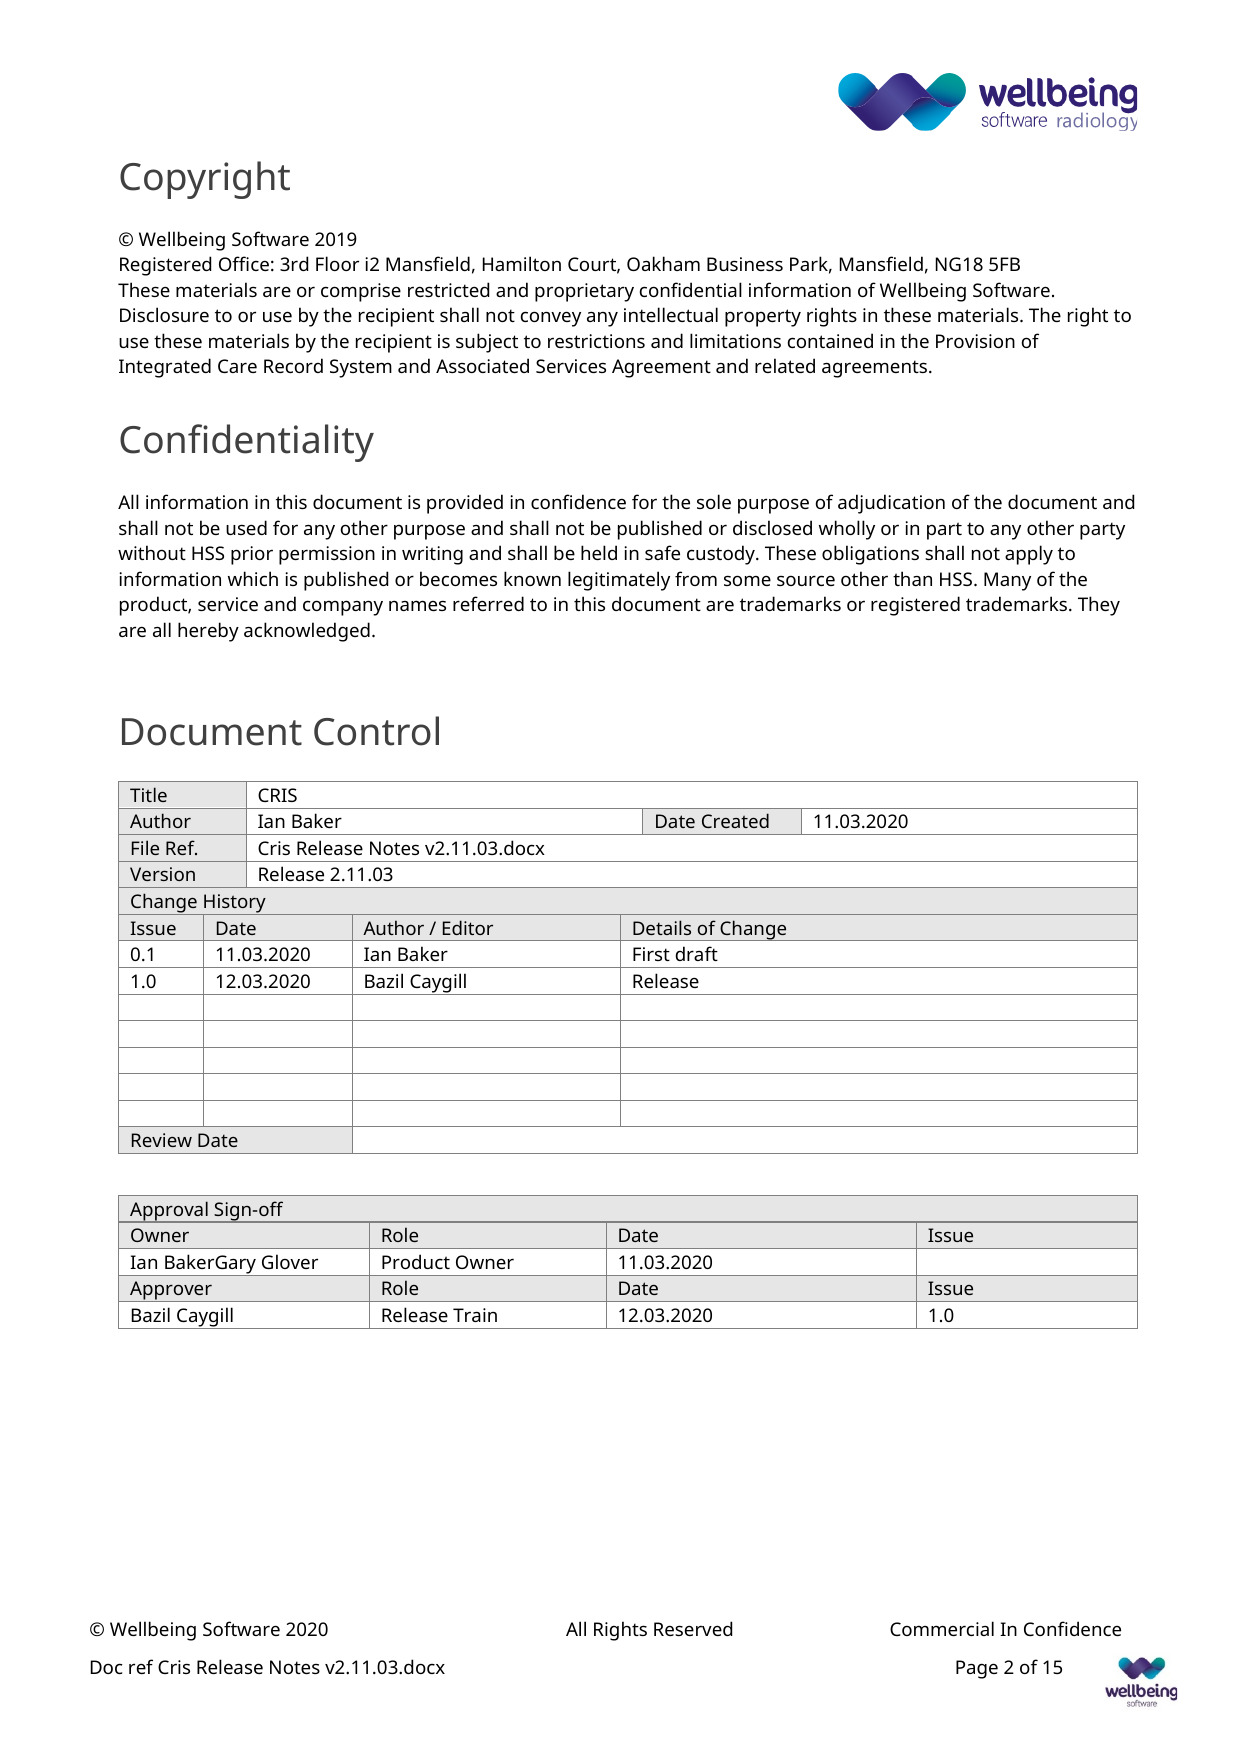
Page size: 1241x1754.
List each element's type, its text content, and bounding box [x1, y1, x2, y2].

table_header Approval Sign-off [119, 1196, 1137, 1221]
table_cell Approver [119, 1276, 369, 1301]
text All information in this document is provided in confidence for the sole purpose of adjudication of the document and shall not be used for any other purpose and shall not be published or disclosed wholly or in part to any other party without HSS prior permission in writing and shall be held in safe custody. These obligations shall not apply to information which is published or becomes known legitimately from some source other than HSS. Many of the product, service and company names referred to in this document are trademarks or registered trademarks. They are all hereby acknowledged. [118, 489, 1137, 642]
subtitle Document Control [118, 705, 1137, 756]
table_cell 1.0 [119, 968, 203, 993]
table_cell [917, 1249, 1137, 1274]
subtitle Copyright [118, 150, 1137, 201]
subtitle Confidentiality [118, 413, 1137, 464]
table_cell 0.1 [119, 941, 203, 967]
table_cell Bazil Caygill [353, 968, 620, 993]
picture [838, 73, 1138, 131]
table_cell [204, 1101, 352, 1126]
table_cell [621, 1021, 1137, 1047]
table_cell Role [370, 1223, 606, 1248]
table_cell [353, 995, 620, 1020]
table_cell Date [607, 1276, 916, 1301]
table_cell [119, 1101, 203, 1126]
table_cell Author / Editor [353, 915, 620, 940]
table_cell [621, 1101, 1137, 1126]
table_cell Owner [119, 1223, 369, 1248]
table_cell 11.03.2020 [607, 1249, 916, 1274]
table_cell Release Train [370, 1302, 606, 1328]
table_cell 12.03.2020 [607, 1302, 916, 1328]
table_cell 12.03.2020 [204, 968, 352, 993]
table_cell [204, 995, 352, 1020]
table_cell Author [119, 809, 246, 834]
table_cell Release [621, 968, 1137, 993]
table_cell Review Date [119, 1127, 352, 1153]
table_cell File Ref. [119, 835, 246, 861]
table_cell [621, 995, 1137, 1020]
table_cell Ian Baker [247, 809, 642, 834]
table_cell Date [607, 1223, 916, 1248]
table_cell [353, 1048, 620, 1073]
table_cell [204, 1074, 352, 1100]
text Registered Office: 3rd Floor i2 Mansfield, Hamilton Court, Oakham Business Park, Mansfield, NG18 5FB [118, 252, 1137, 277]
picture [1105, 1644, 1178, 1719]
table_header Title [119, 782, 246, 807]
table_cell [119, 1048, 203, 1073]
table_cell [353, 1101, 620, 1126]
table_cell [621, 1048, 1137, 1073]
table_cell Issue [917, 1223, 1137, 1248]
table_cell Ian BakerGary Glover [119, 1249, 369, 1274]
table_cell Bazil Caygill [119, 1302, 369, 1328]
table_cell 11.03.2020 [802, 809, 1137, 834]
table_cell [353, 1127, 1137, 1153]
table_cell Ian Baker [353, 941, 620, 967]
picture [838, 73, 848, 83]
table_cell Change History [119, 888, 1137, 914]
table_cell Version [119, 862, 246, 887]
table_cell [353, 1021, 620, 1047]
text © Wellbeing Software 2019 [118, 226, 1137, 252]
table_cell [621, 1074, 1137, 1100]
table_cell First draft [621, 941, 1137, 967]
table_cell [119, 995, 203, 1020]
table_cell Date Created [643, 809, 801, 834]
table_cell Details of Change [621, 915, 1137, 940]
table_cell Issue [917, 1276, 1137, 1301]
table_cell 1.0 [917, 1302, 1137, 1328]
table_cell 11.03.2020 [204, 941, 352, 967]
text These materials are or comprise restricted and proprietary confidential information of Wellbeing Software. Disclosure to or use by the recipient shall not convey any intellectual property rights in these materials. The right to use these materials by the recipient is subject to restrictions and limitations contained in the Provision of Integrated Care Record System and Associated Services Agreement and related agreements. [118, 277, 1137, 379]
table_cell [204, 1048, 352, 1073]
table_cell [353, 1074, 620, 1100]
table_cell Issue [119, 915, 203, 940]
table_cell [204, 1021, 352, 1047]
table_cell [119, 1074, 203, 1100]
table_cell Role [370, 1276, 606, 1301]
table_cell Product Owner [370, 1249, 606, 1274]
table_cell [119, 1021, 203, 1047]
table_cell Date [204, 915, 352, 940]
table_cell Cris Release Notes v2.11.03.docx [247, 835, 1137, 861]
